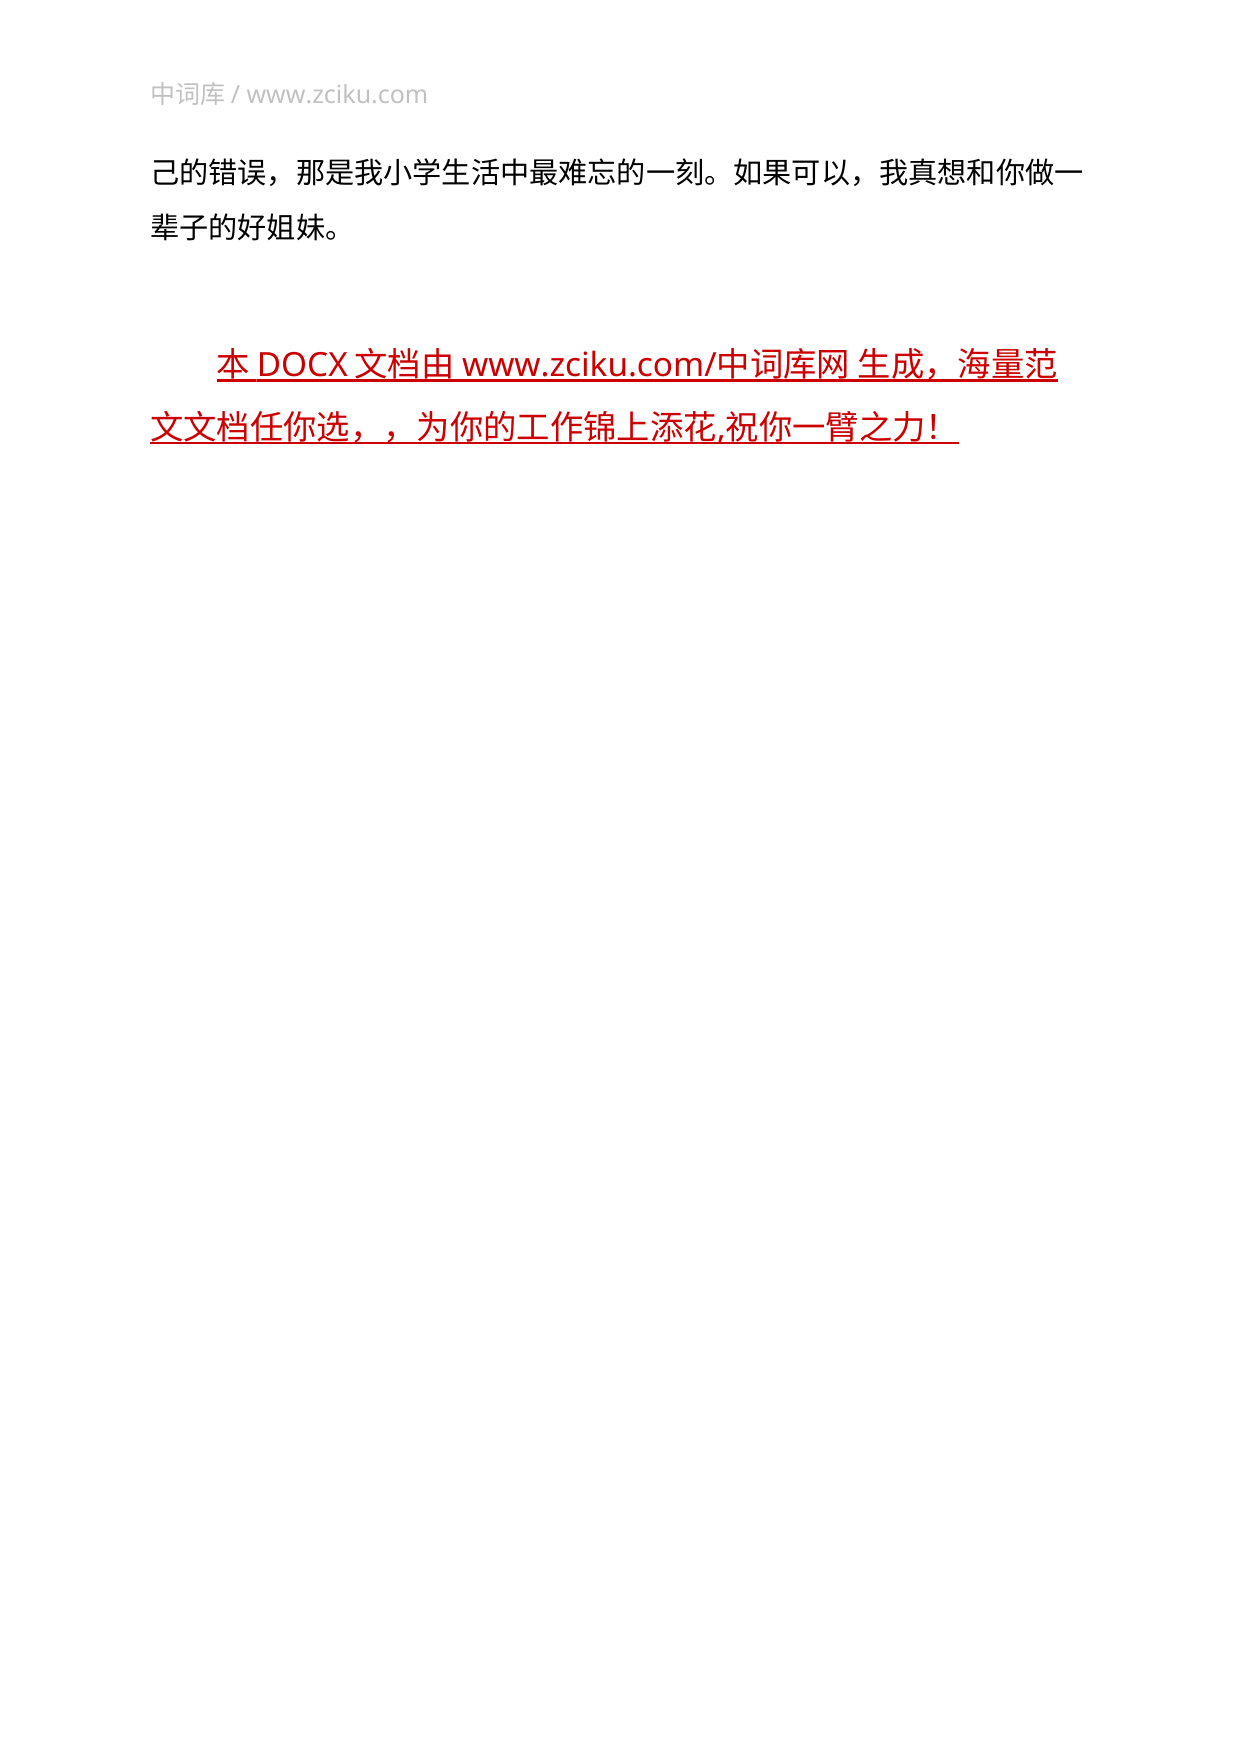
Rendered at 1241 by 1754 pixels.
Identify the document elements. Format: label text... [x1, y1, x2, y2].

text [150, 150, 1090, 247]
text 本DOCX文档由 www.zciku.com/中词库网 生成，海量范文文档任你选，，为你的工作锦上添花,祝你一臂之力！ [150, 338, 1090, 449]
